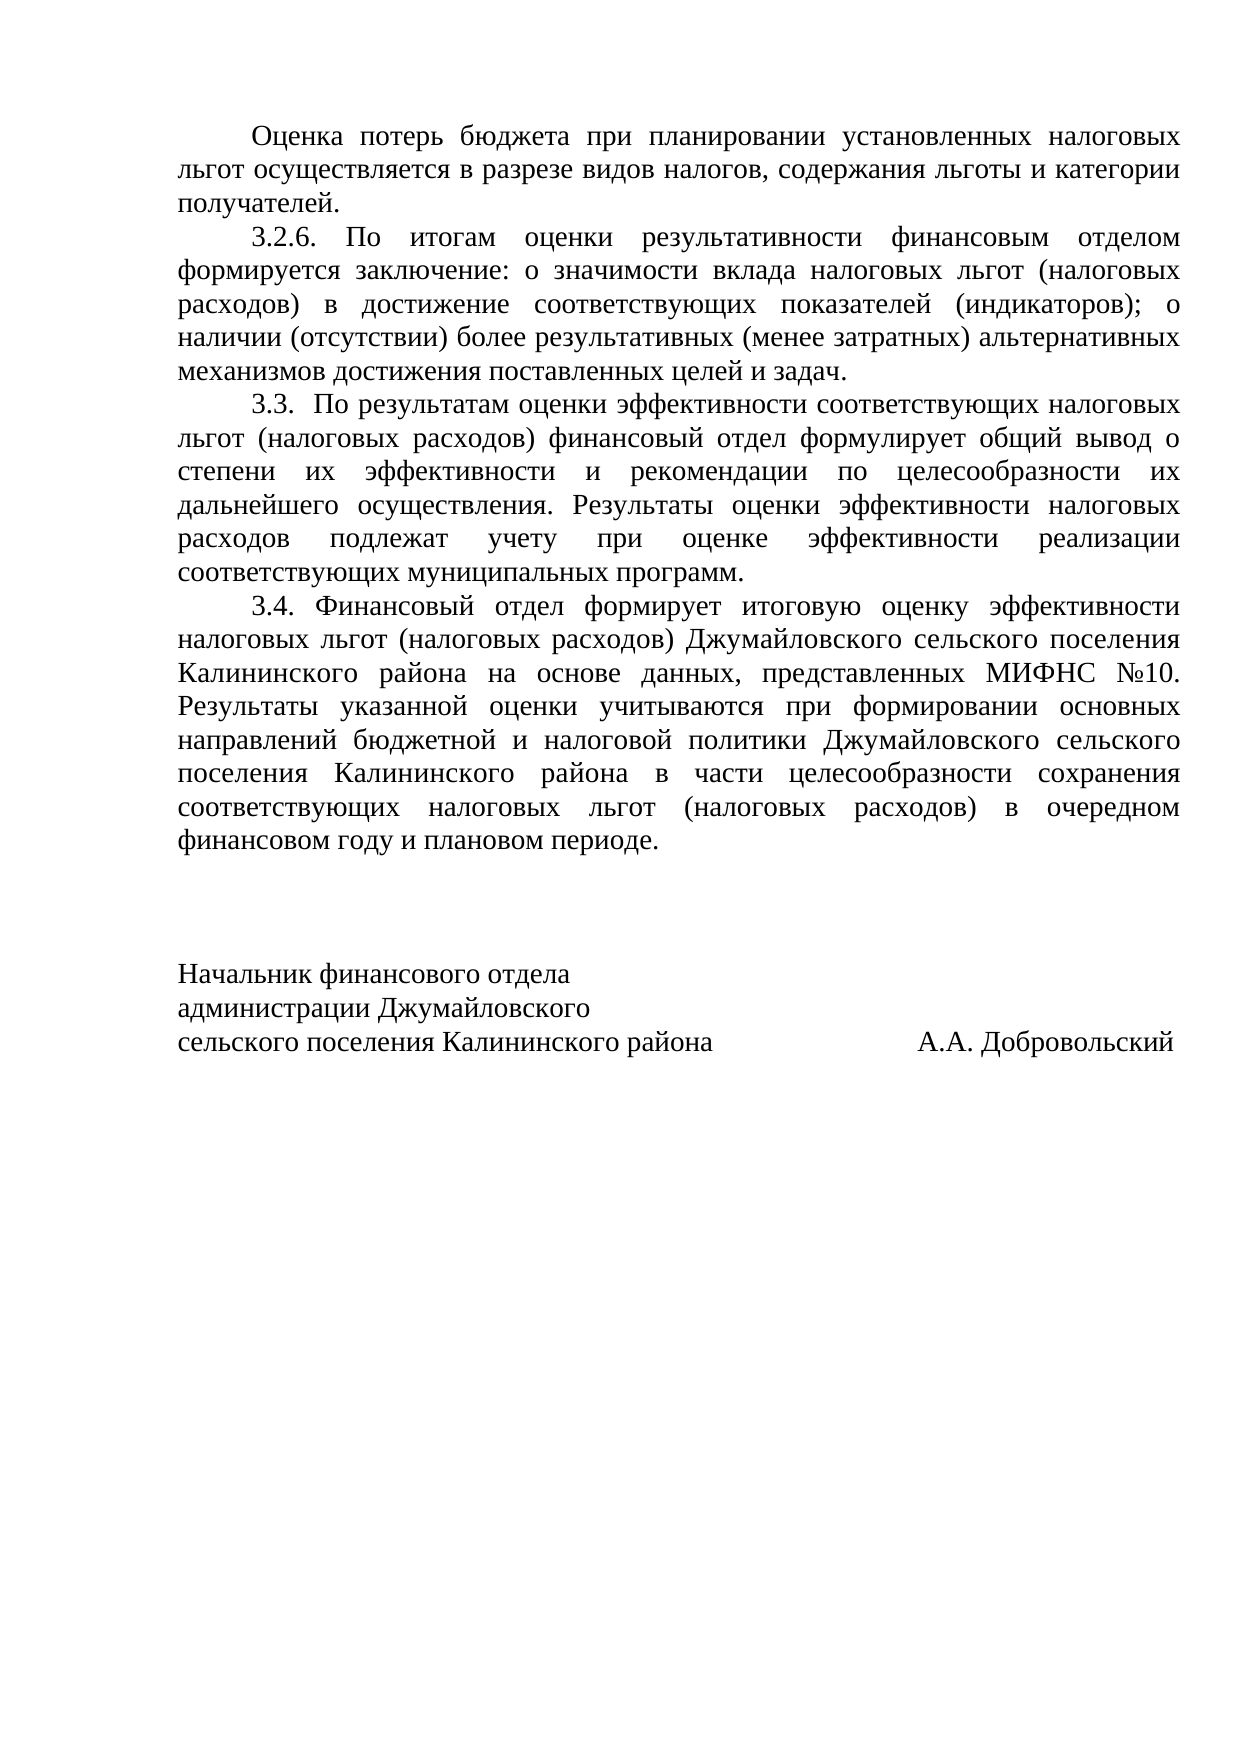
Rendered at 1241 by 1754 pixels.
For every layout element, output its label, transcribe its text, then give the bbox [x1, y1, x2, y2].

text 3.2.6. По итогам оценки результативности финансовым отделом формируется заключение: о значимости вклада налоговых льгот (налоговых расходов) в достижение соответствующих показателей (индикаторов); о наличии (отсутствии) более результативных (менее затратных) альтернативных механизмов достижения поставленных целей и задач. [177, 219, 1181, 386]
text 3.3. По результатам оценки эффективности соответствующих налоговых льгот (налоговых расходов) финансовый отдел формулирует общий вывод о степени их эффективности и рекомендации по целесообразности их дальнейшего осуществления. Результаты оценки эффективности налоговых расходов подлежат учету при оценке эффективности реализации соответствующих муниципальных программ. [177, 386, 1181, 588]
text администрации Джумайловского [177, 990, 1181, 1024]
text Начальник финансового отдела [177, 957, 1181, 990]
text Оценка потерь бюджета при планировании установленных налоговых льгот осуществляется в разрезе видов налогов, содержания льготы и категории получателей. [177, 118, 1181, 219]
text сельского поселения Калининского района А.А. Добровольский [177, 1024, 1181, 1057]
text 3.4. Финансовый отдел формирует итоговую оценку эффективности налоговых льгот (налоговых расходов) Джумайловского сельского поселения Калининского района на основе данных, представленных МИФНС №10. Результаты указанной оценки учитываются при формировании основных направлений бюджетной и налоговой политики Джумайловского сельского поселения Калининского района в части целесообразности сохранения соответствующих налоговых льгот (налоговых расходов) в очередном финансовом году и плановом периоде. [177, 588, 1181, 856]
